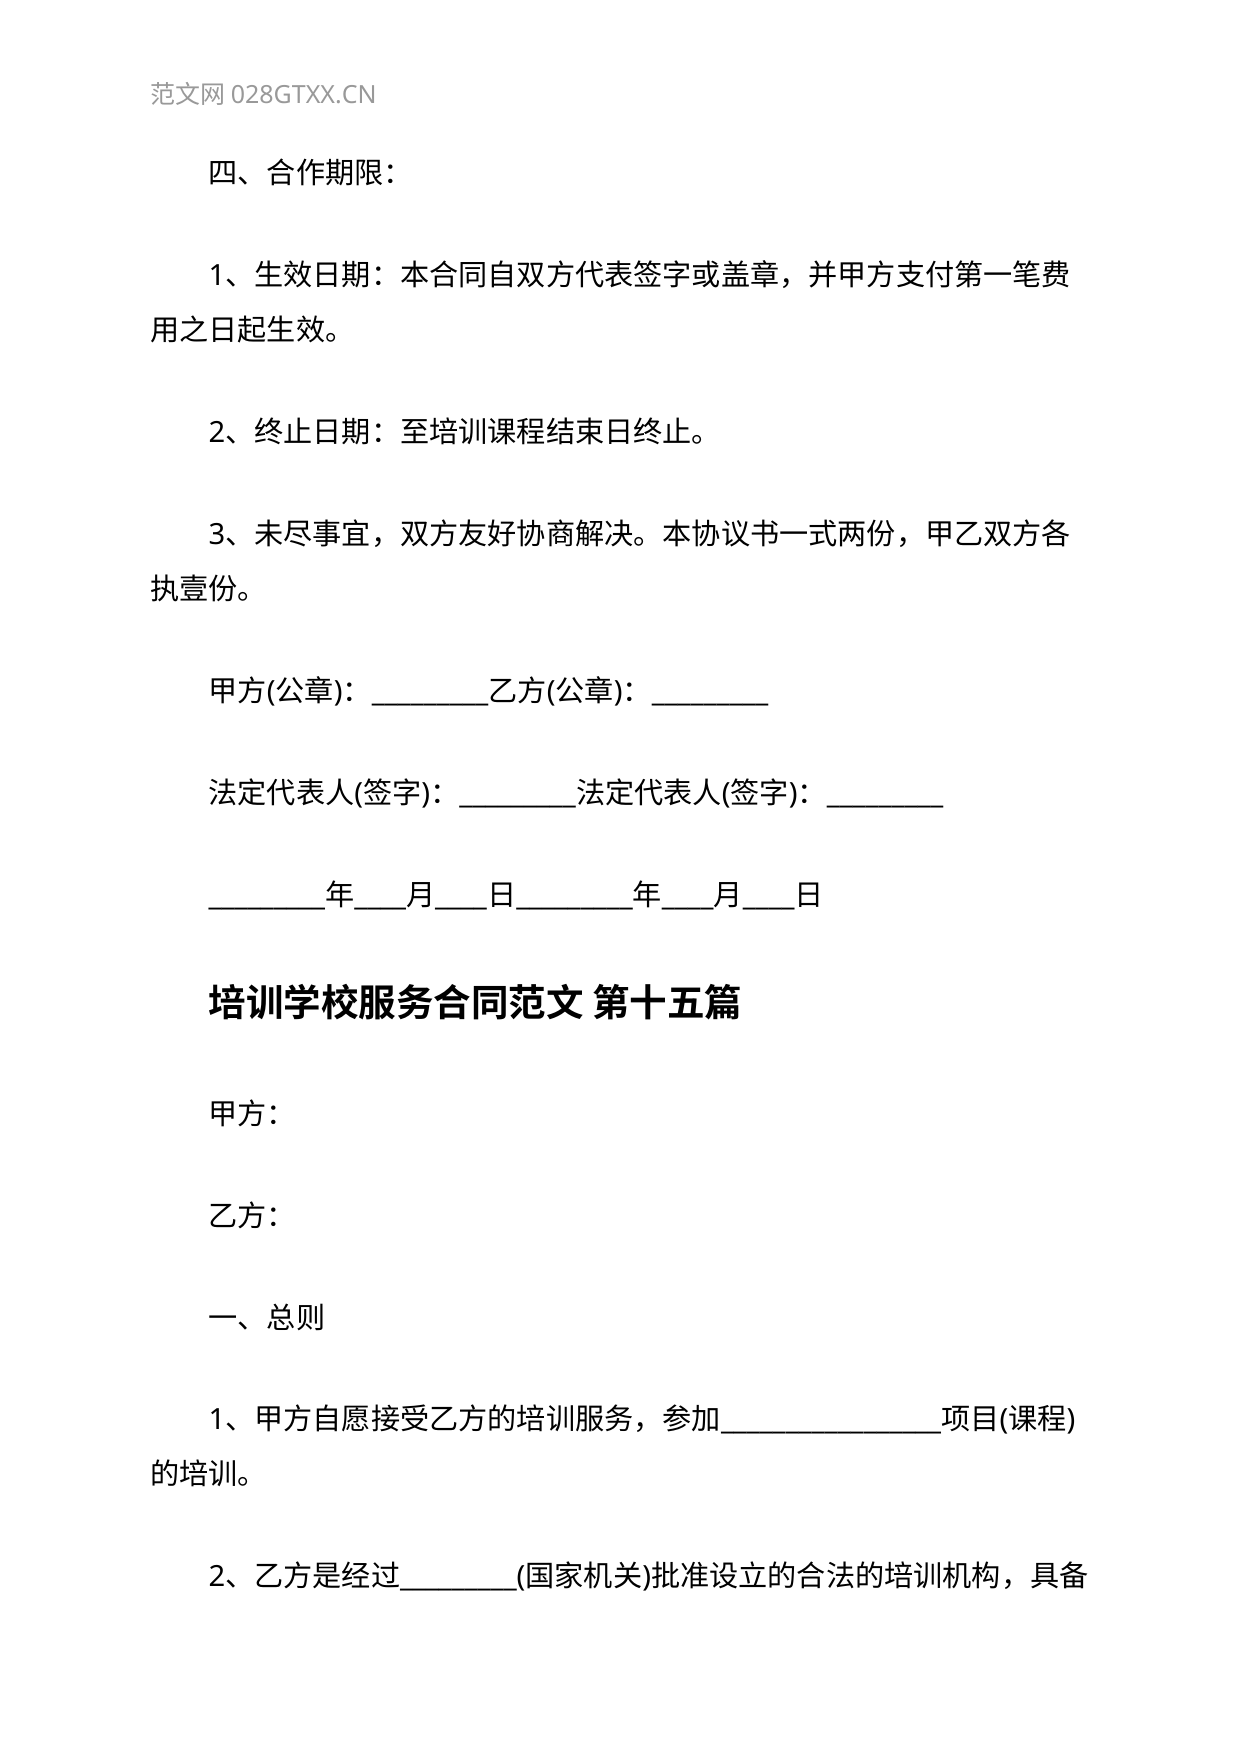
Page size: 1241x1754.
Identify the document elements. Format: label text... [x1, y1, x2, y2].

text 一、总则 [150, 1294, 1090, 1336]
text 培训学校服务合同范文 第十五篇 [150, 973, 1090, 1027]
text _________年____月____日_________年____月____日 [150, 871, 1090, 914]
text 四、合作期限： [150, 150, 1090, 192]
text 甲方(公章)：_________乙方(公章)：_________ [150, 667, 1090, 710]
text 1、生效日期：本合同自双方代表签字或盖章，并甲方支付第一笔费用之日起生效。 [150, 252, 1090, 349]
text 法定代表人(签字)：_________法定代表人(签字)：_________ [150, 769, 1090, 812]
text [150, 1553, 1090, 1595]
text 乙方： [150, 1192, 1090, 1235]
text 2、终止日期：至培训课程结束日终止。 [150, 408, 1090, 451]
text 甲方： [150, 1091, 1090, 1133]
text 3、未尽事宜，双方友好协商解决。本协议书一式两份，甲乙双方各执壹份。 [150, 511, 1090, 608]
text 1、甲方自愿接受乙方的培训服务，参加_________________项目(课程)的培训。 [150, 1396, 1090, 1493]
